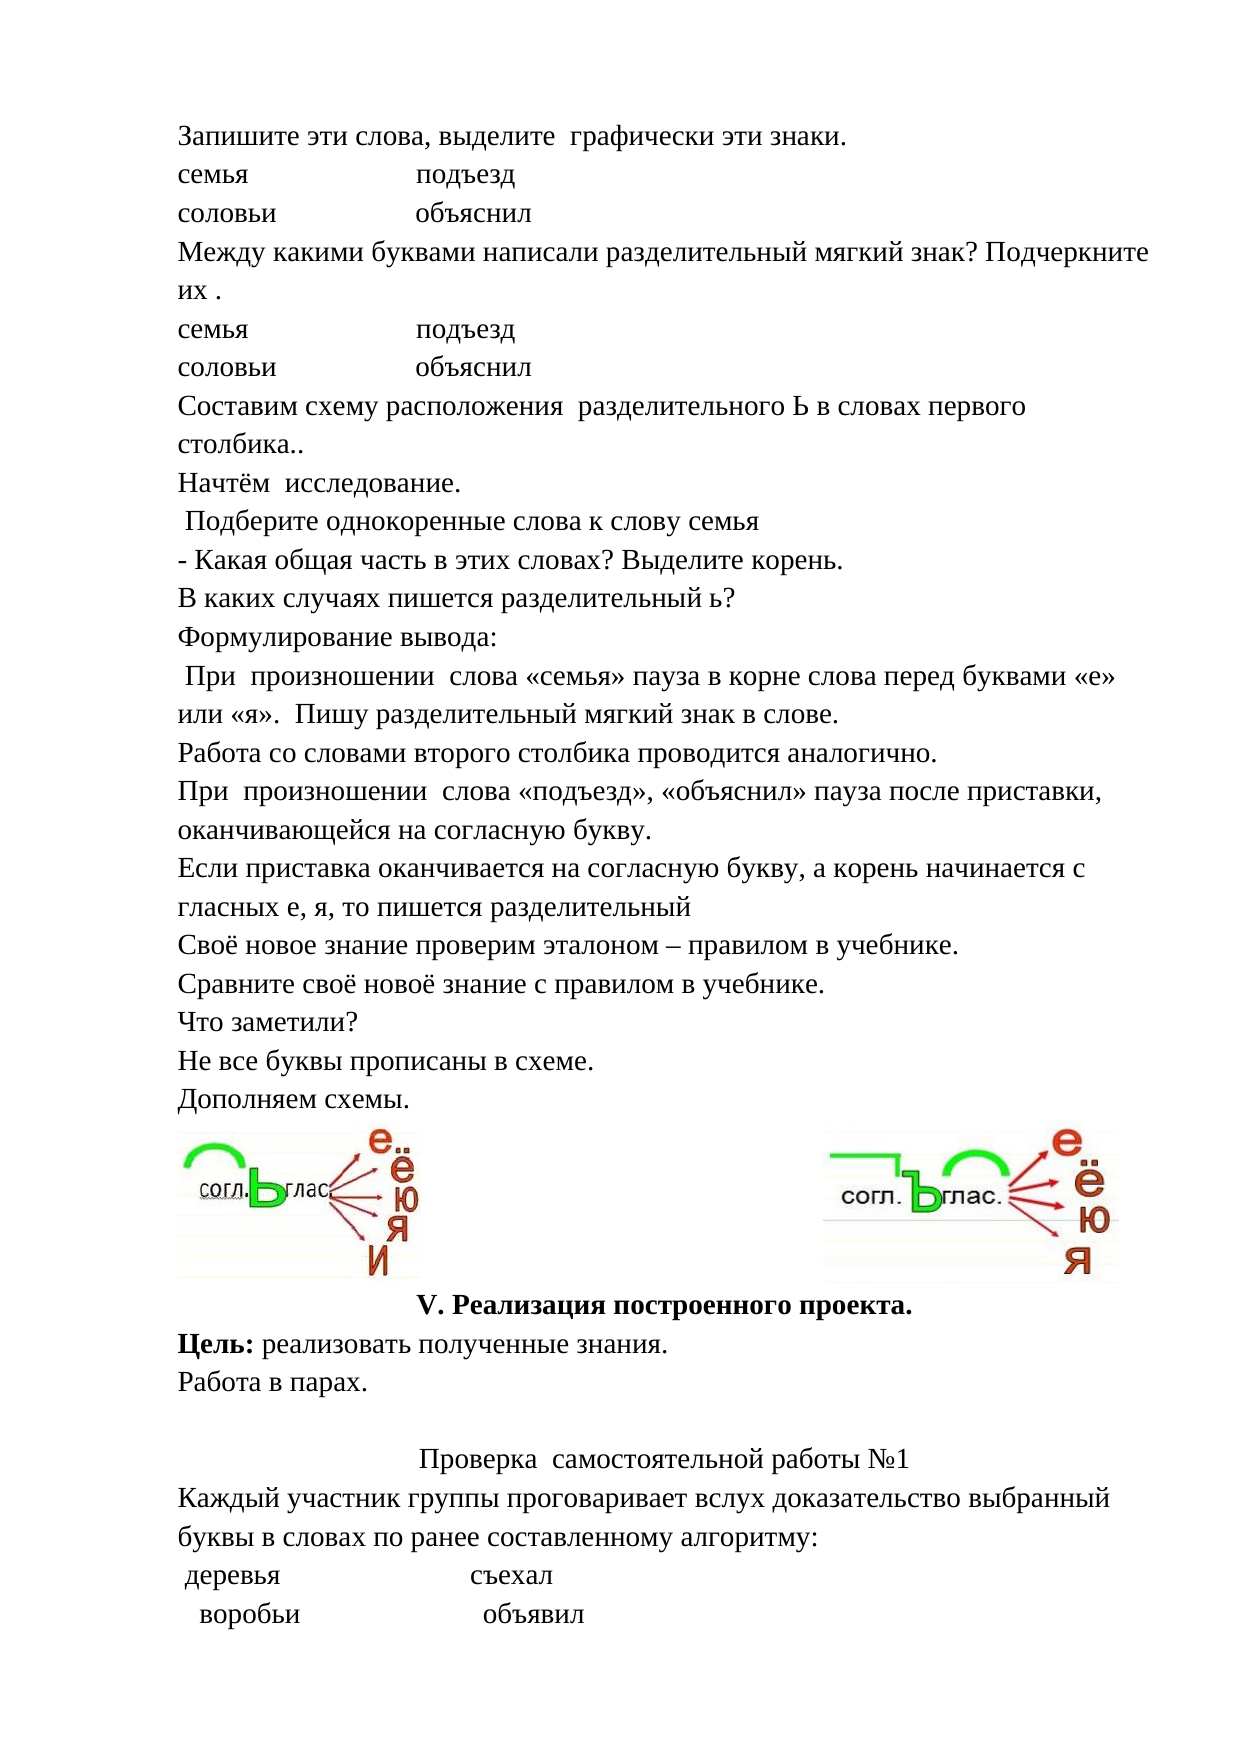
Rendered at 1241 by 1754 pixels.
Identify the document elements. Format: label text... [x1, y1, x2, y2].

picture [177, 1123, 422, 1283]
text Сравните своё новоё знание с правилом в учебнике. [177, 966, 1152, 999]
text Работа в парах. [177, 1364, 1152, 1398]
text Формулирование вывода: [177, 619, 1152, 653]
text Подберите однокоренные слова к слову семья [177, 503, 1152, 537]
text Если приставка оканчивается на согласную букву, а корень начинается с гласных е, я, то пишется разделительный [177, 850, 1152, 922]
text Между какими буквами написали разделительный мягкий знак? Подчеркните их . [177, 234, 1152, 306]
text В каких случаях пишется разделительный ь? [177, 581, 1152, 614]
text деревья съехал [177, 1557, 1152, 1591]
text При произношении слова «семья» пауза в корне слова перед буквами «е» или «я». Пишу разделительный мягкий знак в слове. [177, 658, 1152, 730]
text Своё новое знание проверим эталоном – правилом в учебнике. [177, 927, 1152, 961]
text Дополняем схемы. [177, 1082, 1152, 1115]
text Начтём исследование. [177, 465, 1152, 498]
text При произношении слова «подъезд», «объяснил» пауза после приставки, оканчивающейся на согласную букву. [177, 773, 1152, 845]
text - Какая общая часть в этих словах? Выделите корень. [177, 542, 1152, 576]
text Цель: реализовать полученные знания. [177, 1326, 1152, 1359]
text Работа со словами второго столбика проводится аналогично. [177, 735, 1152, 768]
text соловьи объяснил [177, 195, 1152, 229]
text Составим схему расположения разделительного Ь в словах первого столбика.. [177, 388, 1152, 460]
text семья подъезд [177, 157, 1152, 190]
text соловьи объяснил [177, 349, 1152, 383]
picture [822, 1120, 1119, 1283]
text Проверка самостоятельной работы №1 [177, 1442, 1152, 1475]
text Что заметили? [177, 1004, 1152, 1038]
text V. Реализация построенного проекта. [177, 1287, 1152, 1321]
text Каждый участник группы проговаривает вслух доказательство выбранный буквы в словах по ранее составленному алгоритму: [177, 1480, 1152, 1552]
text воробьи объявил [177, 1596, 1152, 1629]
text Запишите эти слова, выделите графически эти знаки. [177, 118, 1152, 152]
text семья подъезд [177, 311, 1152, 344]
text Не все буквы прописаны в схеме. [177, 1043, 1152, 1077]
